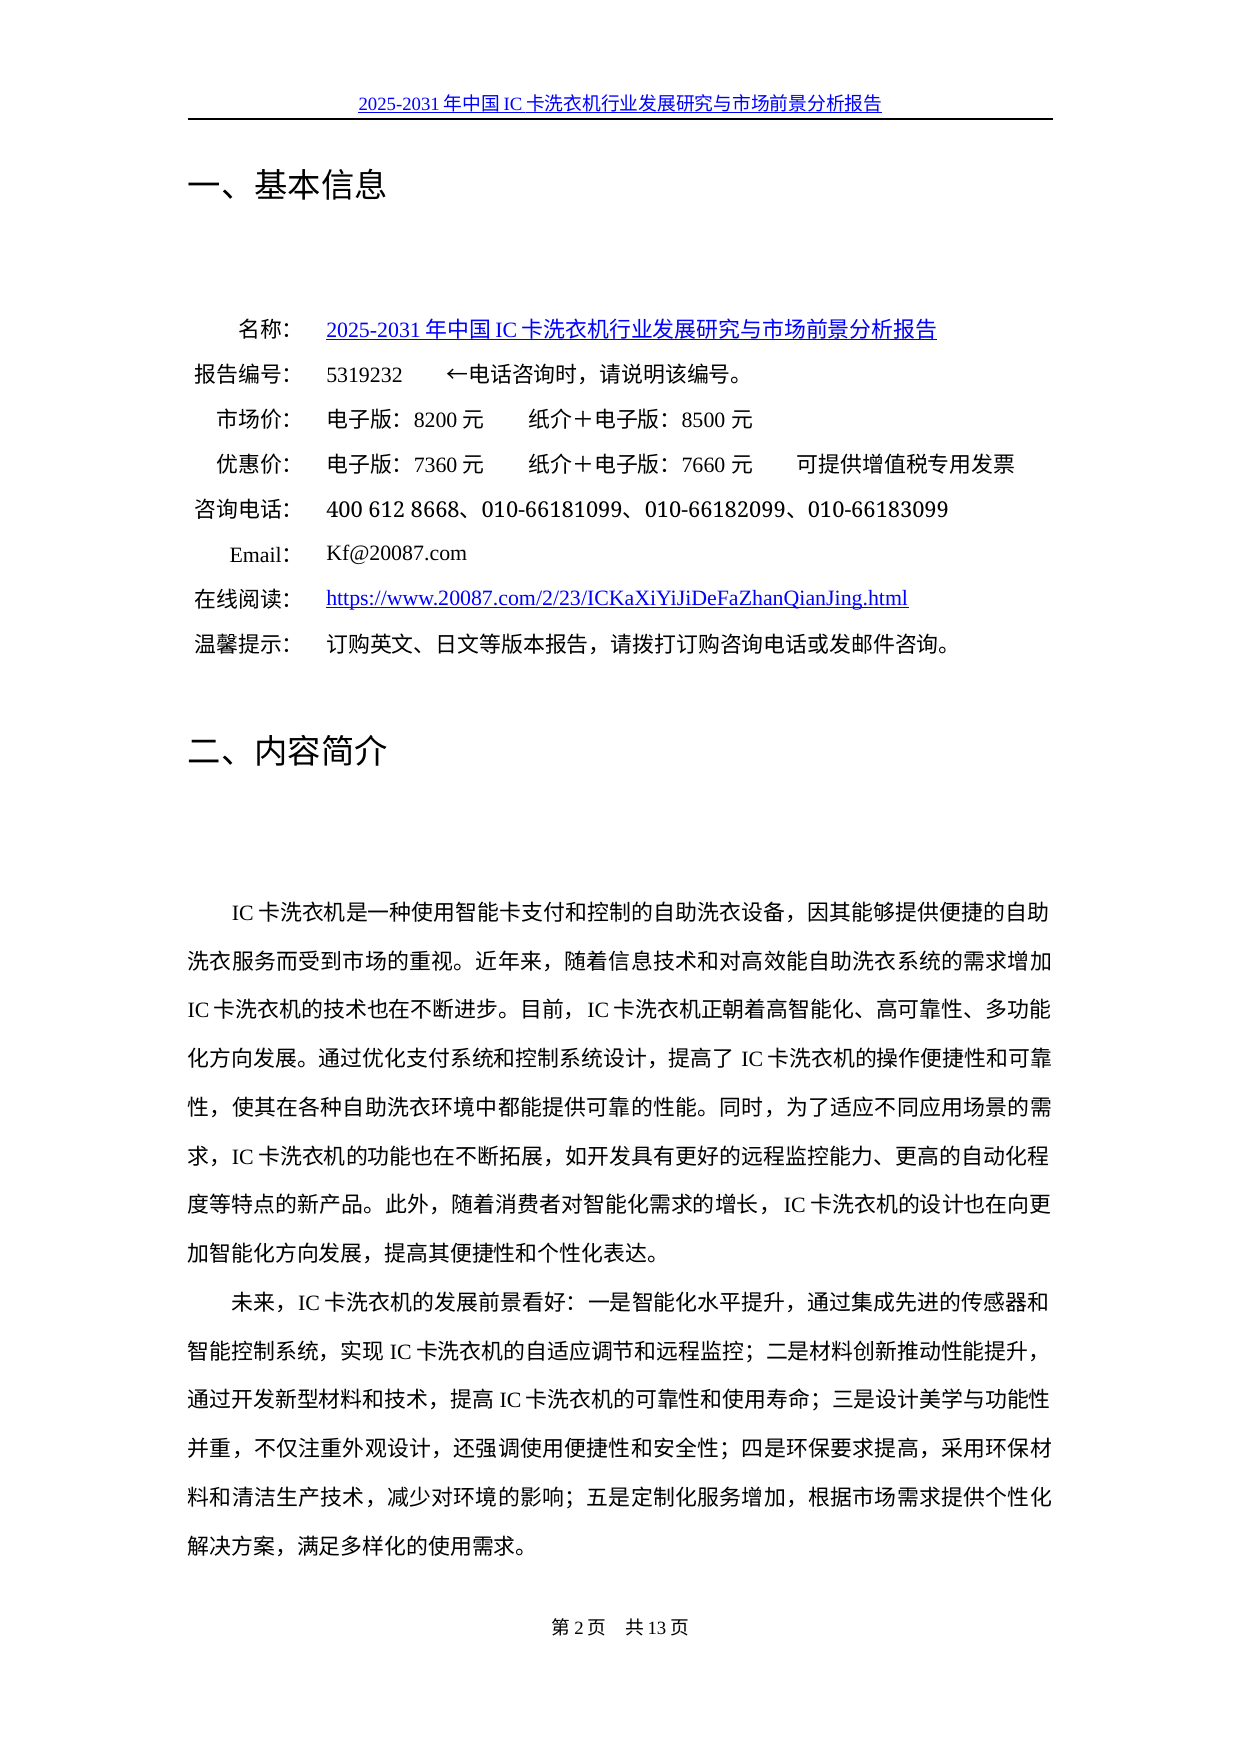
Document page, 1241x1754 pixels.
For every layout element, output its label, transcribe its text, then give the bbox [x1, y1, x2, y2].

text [187, 894, 1053, 1561]
table_cell Email： [167, 537, 315, 582]
table_cell 400 612 8668、010-66181099、010-66182099、010-66183099 [315, 492, 1073, 537]
table_cell Kf@20087.com [315, 537, 1073, 582]
table_cell 报告编号： [167, 357, 315, 402]
table_cell 电子版：7360 元 纸介＋电子版：7660 元 可提供增值税专用发票 [315, 447, 1073, 492]
table_cell 温馨提示： [167, 627, 315, 672]
table_header 名称： [167, 312, 315, 357]
table_header 2025-2031年中国IC卡洗衣机行业发展研究与市场前景分析报告 [315, 312, 1073, 357]
table_cell [315, 582, 1073, 627]
table_cell 电子版：8200 元 纸介＋电子版：8500 元 [315, 402, 1073, 447]
table_cell 订购英文、日文等版本报告，请拨打订购咨询电话或发邮件咨询。 [315, 627, 1073, 672]
title 二、内容简介 [187, 717, 1053, 782]
table_cell 5319232 ←电话咨询时，请说明该编号。 [315, 357, 1073, 402]
table_cell 优惠价： [167, 447, 315, 492]
table_cell 市场价： [167, 402, 315, 447]
table_cell 在线阅读： [167, 582, 315, 627]
title 一、基本信息 [187, 150, 1053, 215]
table_cell 咨询电话： [167, 492, 315, 537]
